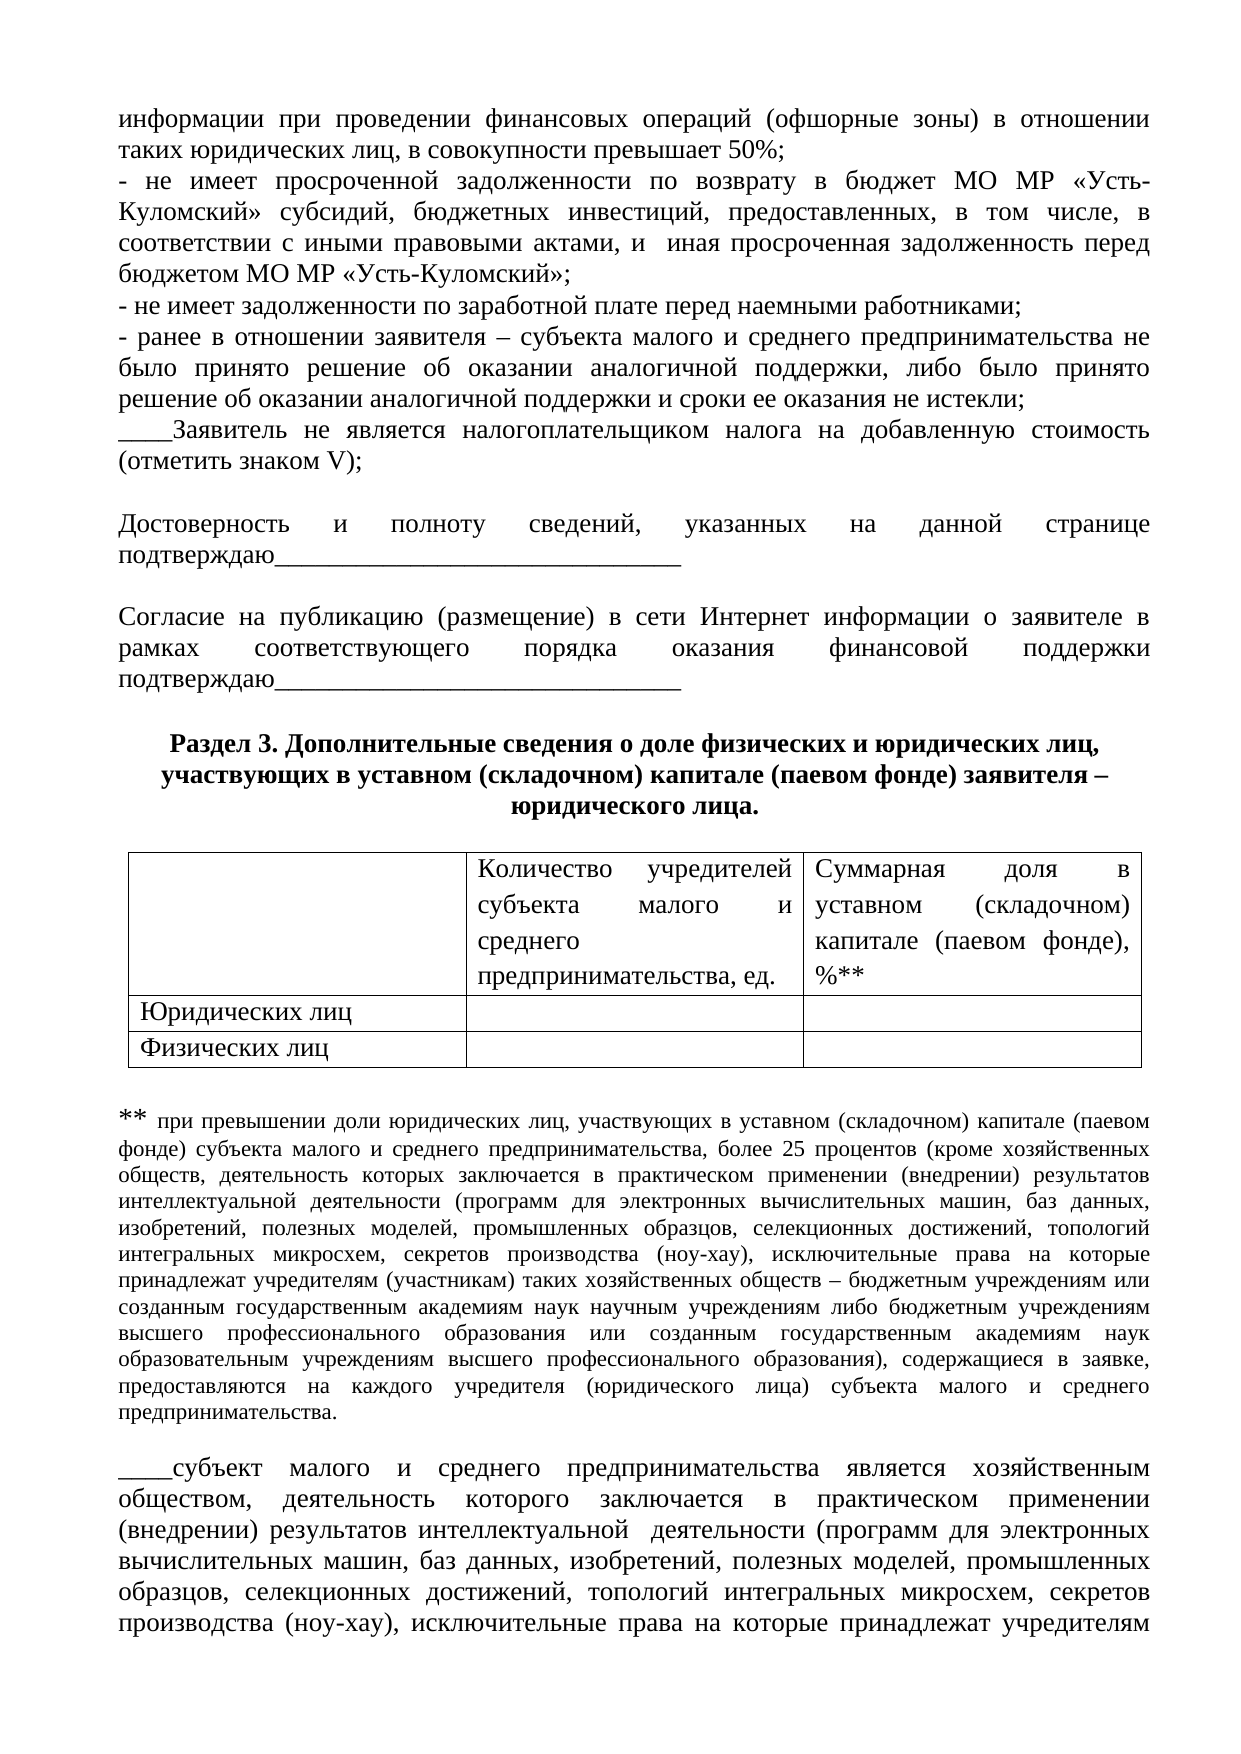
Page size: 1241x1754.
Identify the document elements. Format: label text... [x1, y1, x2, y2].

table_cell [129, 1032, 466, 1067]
text - не имеет просроченной задолженности по возврату в бюджет МО МР «Усть-Куломский» субсидий, бюджетных инвестиций, предоставленных, в том числе, в соответствии с иными правовыми актами, и иная просроченная задолженность перед бюджетом МО МР «Усть-Куломский»; [118, 164, 1152, 289]
text Достоверность и полноту сведений, указанных на данной странице подтверждаю______________________________ [118, 507, 1152, 569]
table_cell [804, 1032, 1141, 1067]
text Согласие на публикацию (размещение) в сети Интернет информации о заявителе в рамках соответствующего порядка оказания финансовой поддержки подтверждаю______________________________ [118, 600, 1152, 694]
text Раздел 3. Дополнительные сведения о доле физических и юридических лиц, участвующих в уставном (складочном) капитале (паевом фонде) заявителя – юридического лица. [118, 727, 1152, 821]
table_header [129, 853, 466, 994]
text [118, 1451, 1152, 1638]
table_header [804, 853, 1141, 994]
text ____Заявитель не является налогоплательщиком налога на добавленную стоимость (отметить знаком V); [118, 413, 1152, 476]
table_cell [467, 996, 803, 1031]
text - не имеет задолженности по заработной плате перед наемными работниками; [118, 289, 1152, 320]
text - ранее в отношении заявителя – субъекта малого и среднего предпринимательства не было принято решение об оказании аналогичной поддержки, либо было принято решение об оказании аналогичной поддержки и сроки ее оказания не истекли; [118, 320, 1152, 413]
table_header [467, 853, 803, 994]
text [118, 102, 1152, 164]
text ** при превышении доли юридических лиц, участвующих в уставном (складочном) капитале (паевом фонде) субъекта малого и среднего предпринимательства, более 25 процентов (кроме хозяйственных обществ, деятельность которых заключается в практическом применении (внедрении) результатов интеллектуальной деятельности (программ для электронных вычислительных машин, баз данных, изобретений, полезных моделей, промышленных образцов, селекционных достижений, топологий интегральных микросхем, секретов производства (ноу-хау), исключительные права на которые принадлежат учредителям (участникам) таких хозяйственных обществ – бюджетным учреждениям или созданным государственным академиям наук научным учреждениям либо бюджетным учреждениям высшего профессионального образования или созданным государственным академиям наук образовательным учреждениям высшего профессионального образования), содержащиеся в заявке, предоставляются на каждого учредителя (юридического лица) субъекта малого и среднего предпринимательства. [118, 1101, 1152, 1424]
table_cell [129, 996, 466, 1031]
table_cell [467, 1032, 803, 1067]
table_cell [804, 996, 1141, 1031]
